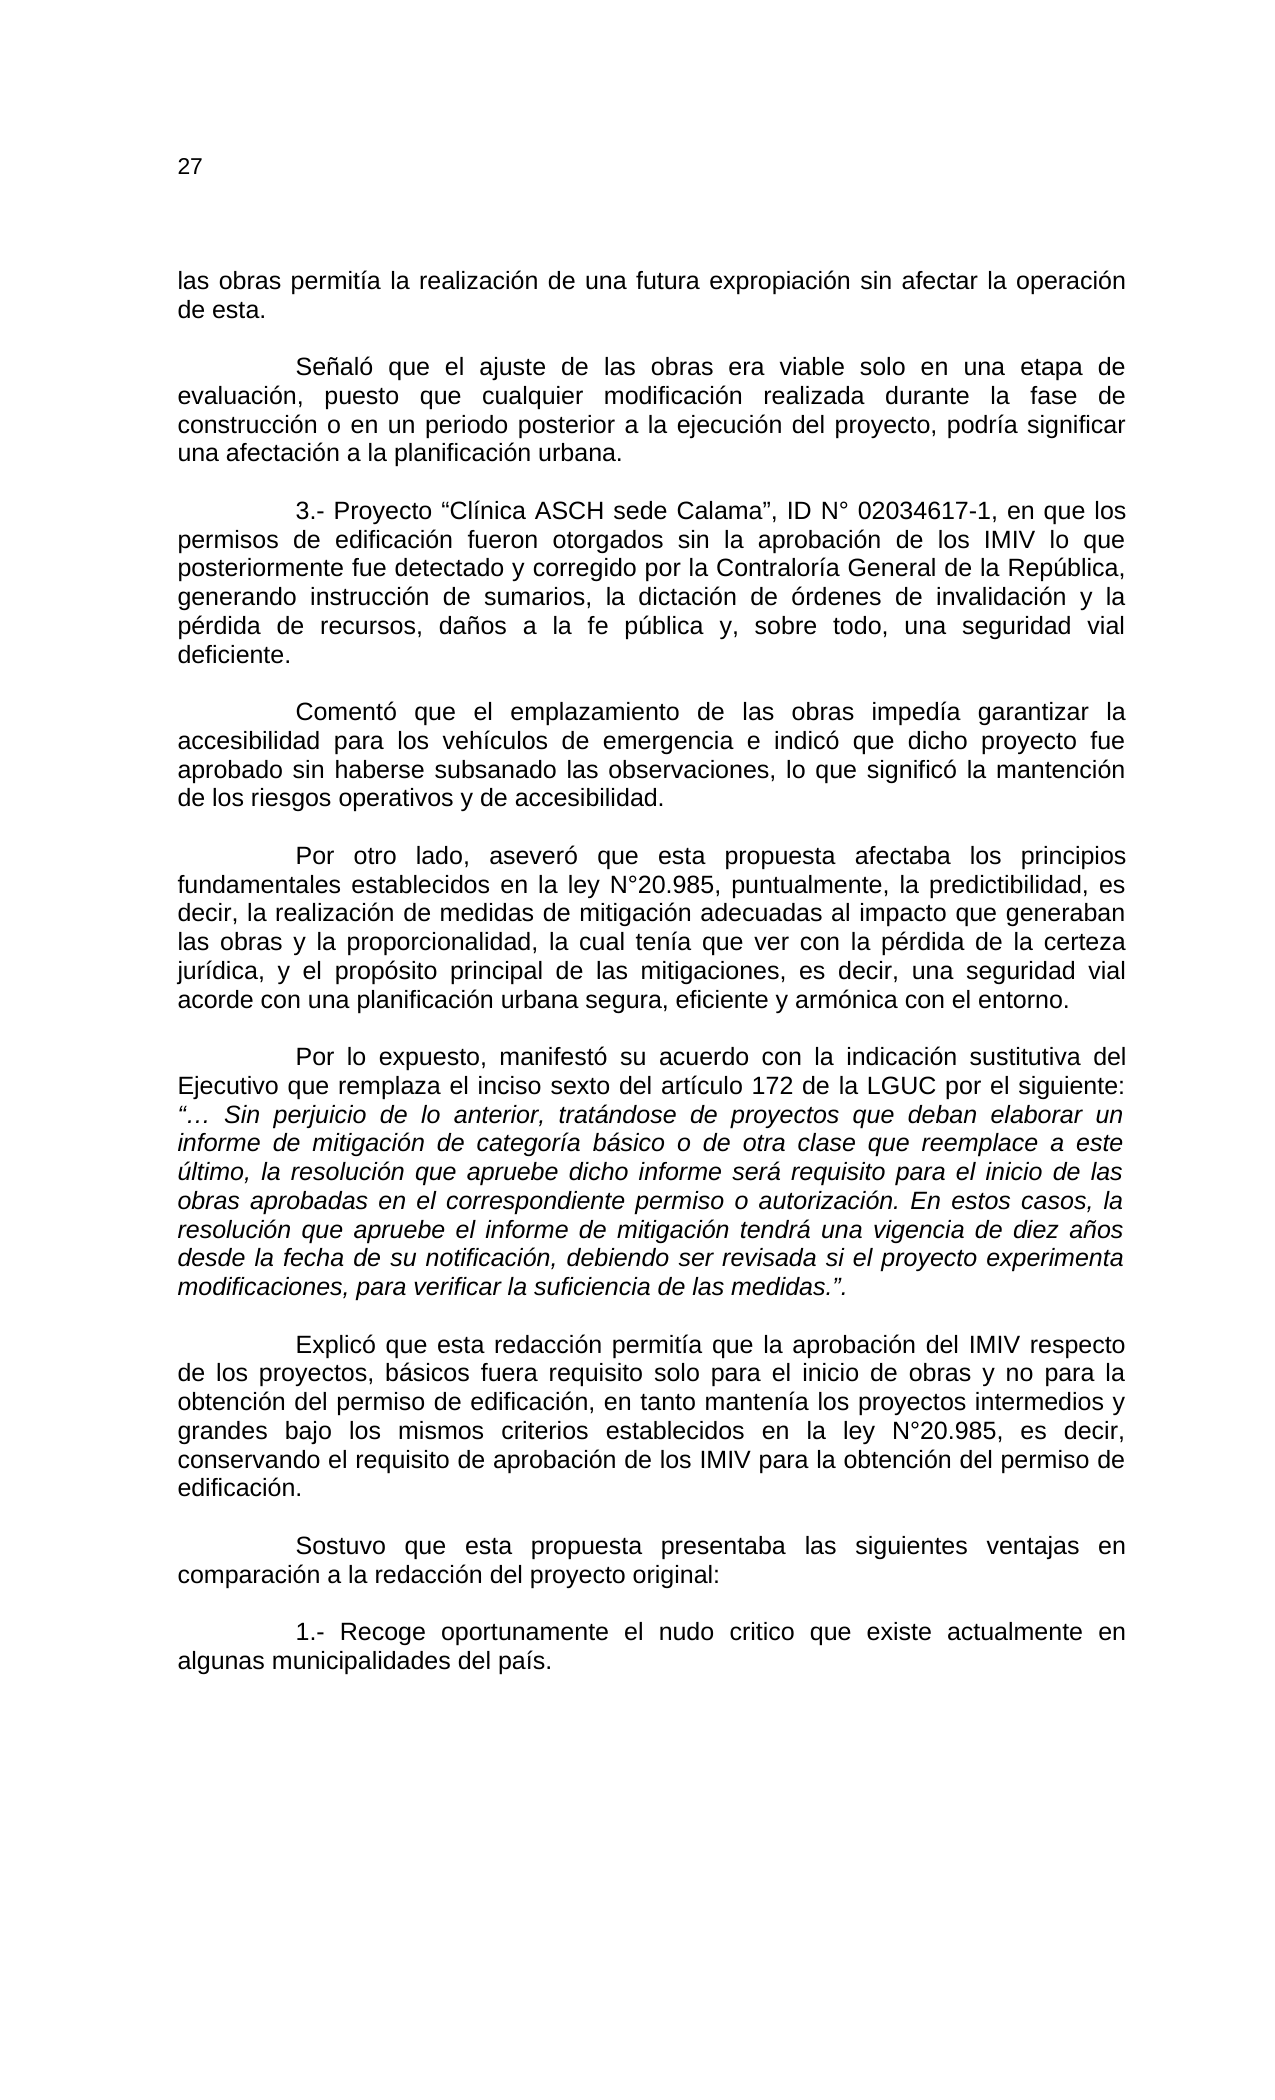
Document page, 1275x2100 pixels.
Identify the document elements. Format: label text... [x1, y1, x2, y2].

text Por lo expuesto, manifestó su acuerdo con la indicación sustitutiva del Ejecutivo que remplaza el inciso sexto del artículo 172 de la LGUC por el siguiente: “… Sin perjuicio de lo anterior, tratándose de proyectos que deban elaborar un informe de mitigación de categoría básico o de otra clase que reemplace a este último, la resolución que apruebe dicho informe será requisito para el inicio de las obras aprobadas en el correspondiente permiso o autorización. En estos casos, la resolución que apruebe el informe de mitigación tendrá una vigencia de diez años desde la fecha de su notificación, debiendo ser revisada si el proyecto experimenta modificaciones, para verificar la suficiencia de las medidas.”. [177, 1042, 1127, 1301]
text Señaló que el ajuste de las obras era viable solo en una etapa de evaluación, puesto que cualquier modificación realizada durante la fase de construcción o en un periodo posterior a la ejecución del proyecto, podría significar una afectación a la planificación urbana. [177, 352, 1127, 467]
text 3.- Proyecto “Clínica ASCH sede Calama”, ID N° 02034617-1, en que los permisos de edificación fueron otorgados sin la aprobación de los IMIV lo que posteriormente fue detectado y corregido por la Contraloría General de la República, generando instrucción de sumarios, la dictación de órdenes de invalidación y la pérdida de recursos, daños a la fe pública y, sobre todo, una seguridad vial deficiente. [177, 496, 1127, 668]
text Comentó que el emplazamiento de las obras impedía garantizar la accesibilidad para los vehículos de emergencia e indicó que dicho proyecto fue aprobado sin haberse subsanado las observaciones, lo que significó la mantención de los riesgos operativos y de accesibilidad. [177, 697, 1127, 812]
text Explicó que esta redacción permitía que la aprobación del IMIV respecto de los proyectos, básicos fuera requisito solo para el inicio de obras y no para la obtención del permiso de edificación, en tanto mantenía los proyectos intermedios y grandes bajo los mismos criterios establecidos en la ley N°20.985, es decir, conservando el requisito de aprobación de los IMIV para la obtención del permiso de edificación. [177, 1329, 1127, 1502]
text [177, 266, 1127, 323]
text Por otro lado, aseveró que esta propuesta afectaba los principios fundamentales establecidos en la ley N°20.985, puntualmente, la predictibilidad, es decir, la realización de medidas de mitigación adecuadas al impacto que generaban las obras y la proporcionalidad, la cual tenía que ver con la pérdida de la certeza jurídica, y el propósito principal de las mitigaciones, es decir, una seguridad vial acorde con una planificación urbana segura, eficiente y armónica con el entorno. [177, 841, 1127, 1013]
text Sostuvo que esta propuesta presentaba las siguientes ventajas en comparación a la redacción del proyecto original: [177, 1531, 1127, 1588]
text 1.- Recoge oportunamente el nudo critico que existe actualmente en algunas municipalidades del país. [177, 1617, 1127, 1674]
